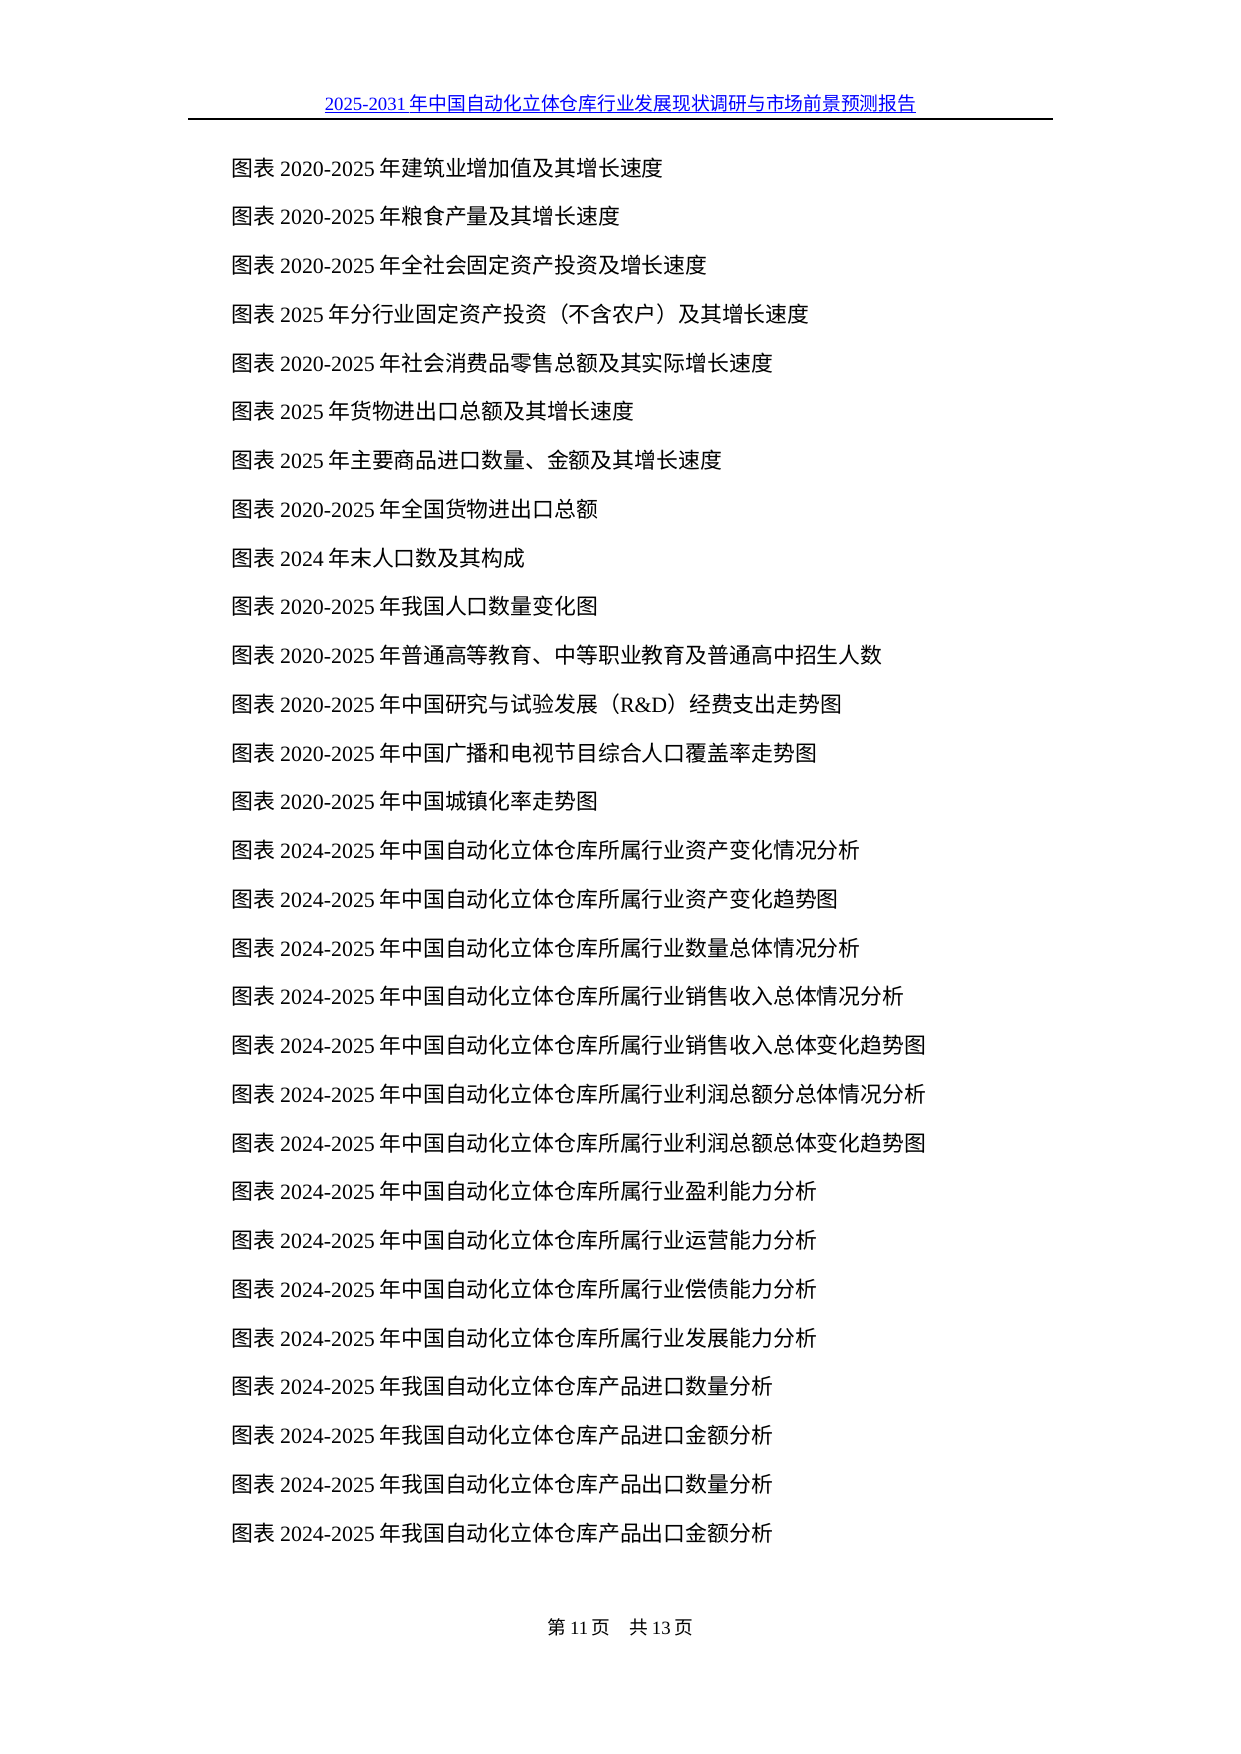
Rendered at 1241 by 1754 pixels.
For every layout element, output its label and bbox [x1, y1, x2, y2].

text [187, 150, 1053, 1548]
